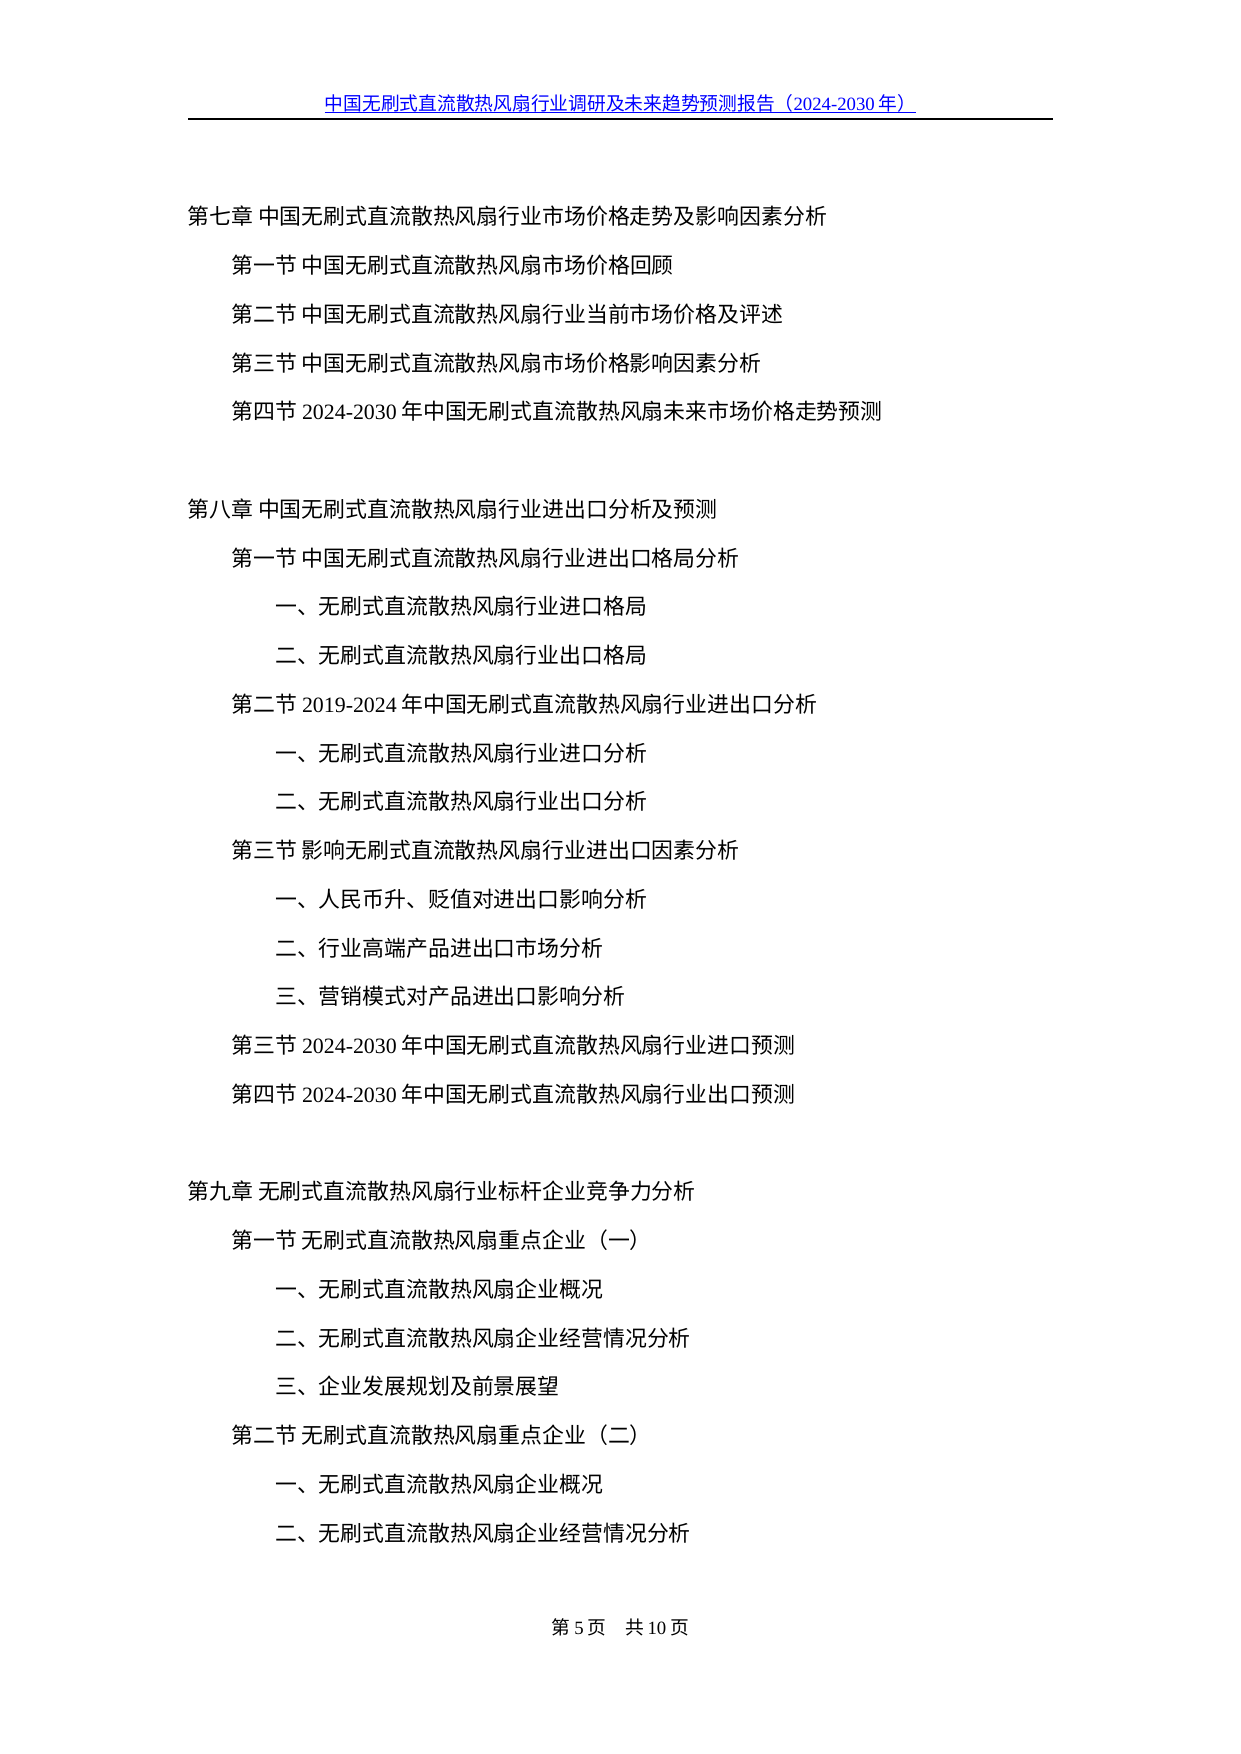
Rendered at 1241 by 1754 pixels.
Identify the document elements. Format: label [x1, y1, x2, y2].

text [187, 150, 1053, 1548]
